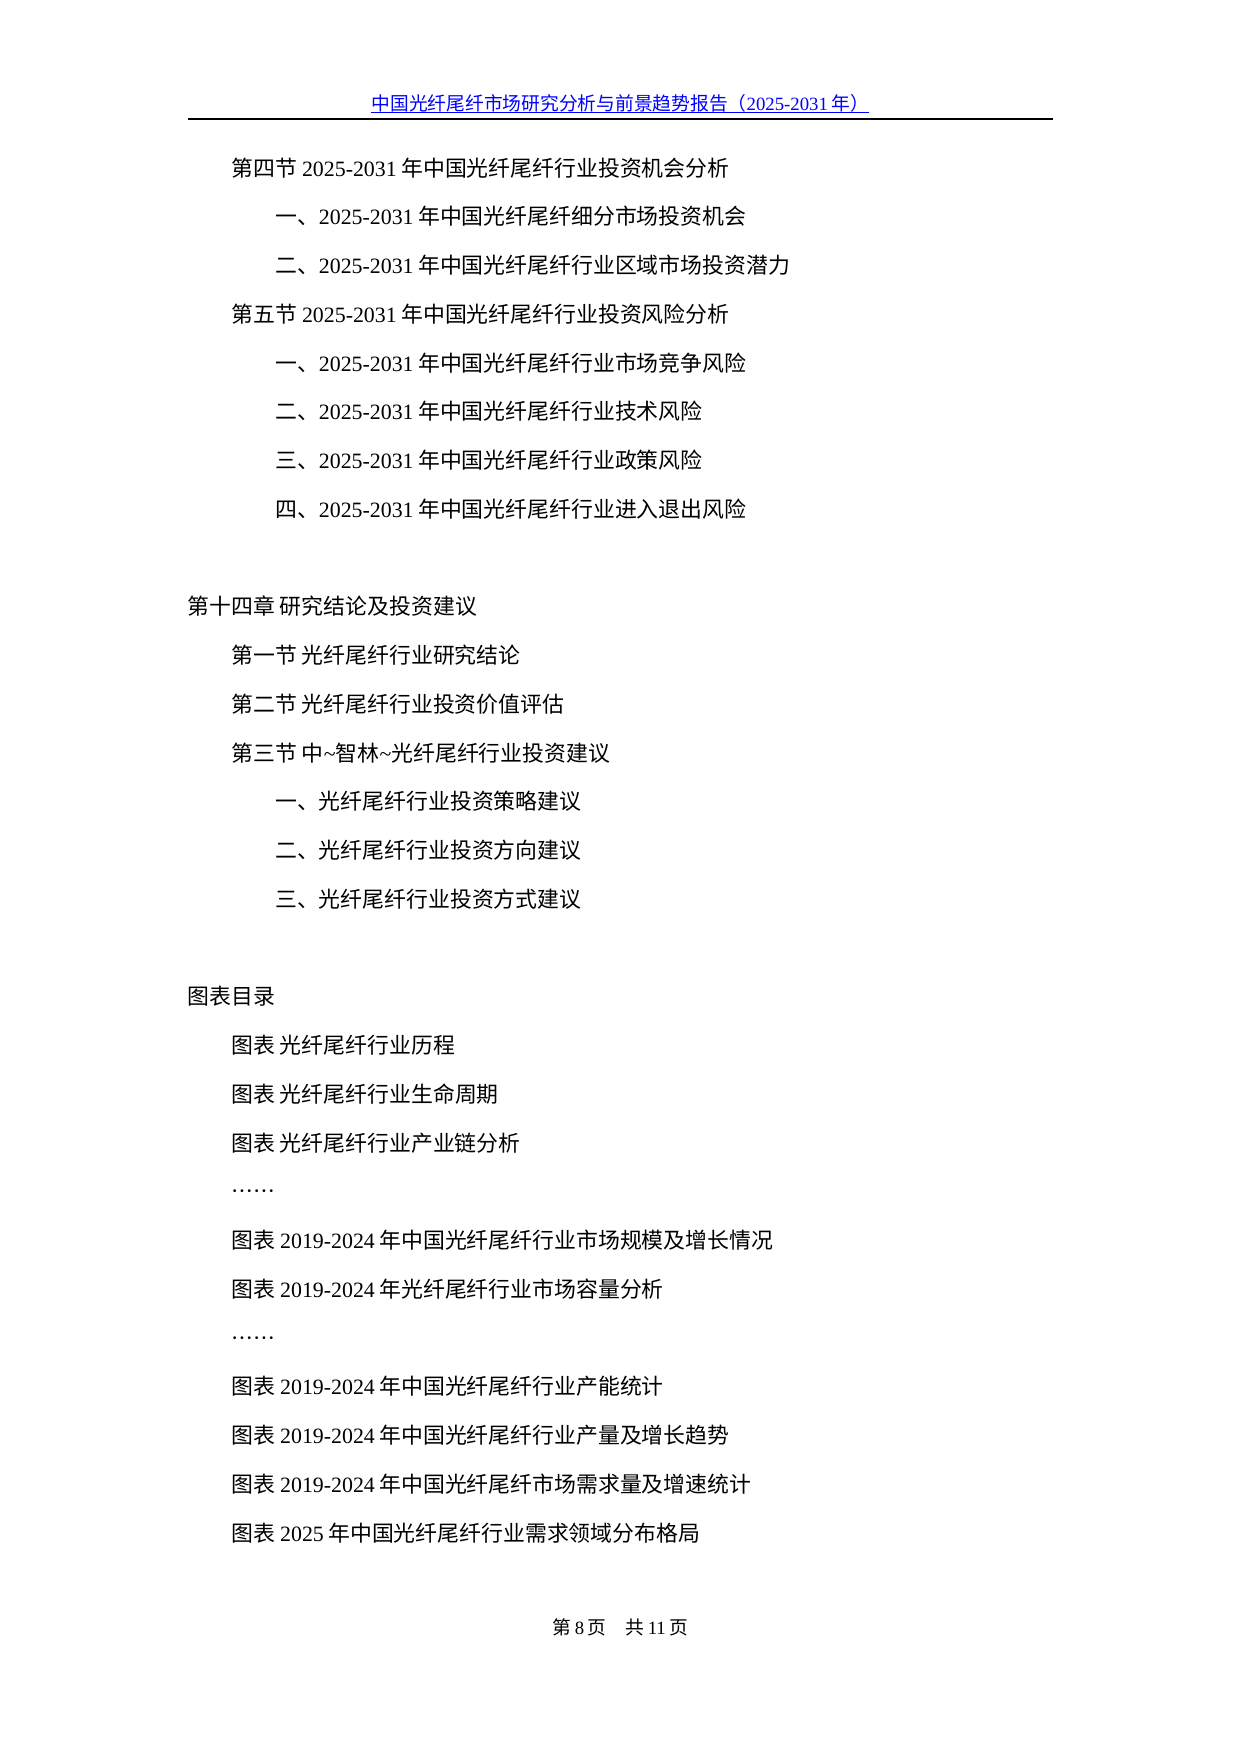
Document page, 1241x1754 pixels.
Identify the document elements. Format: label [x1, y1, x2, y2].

text [187, 150, 1053, 1548]
